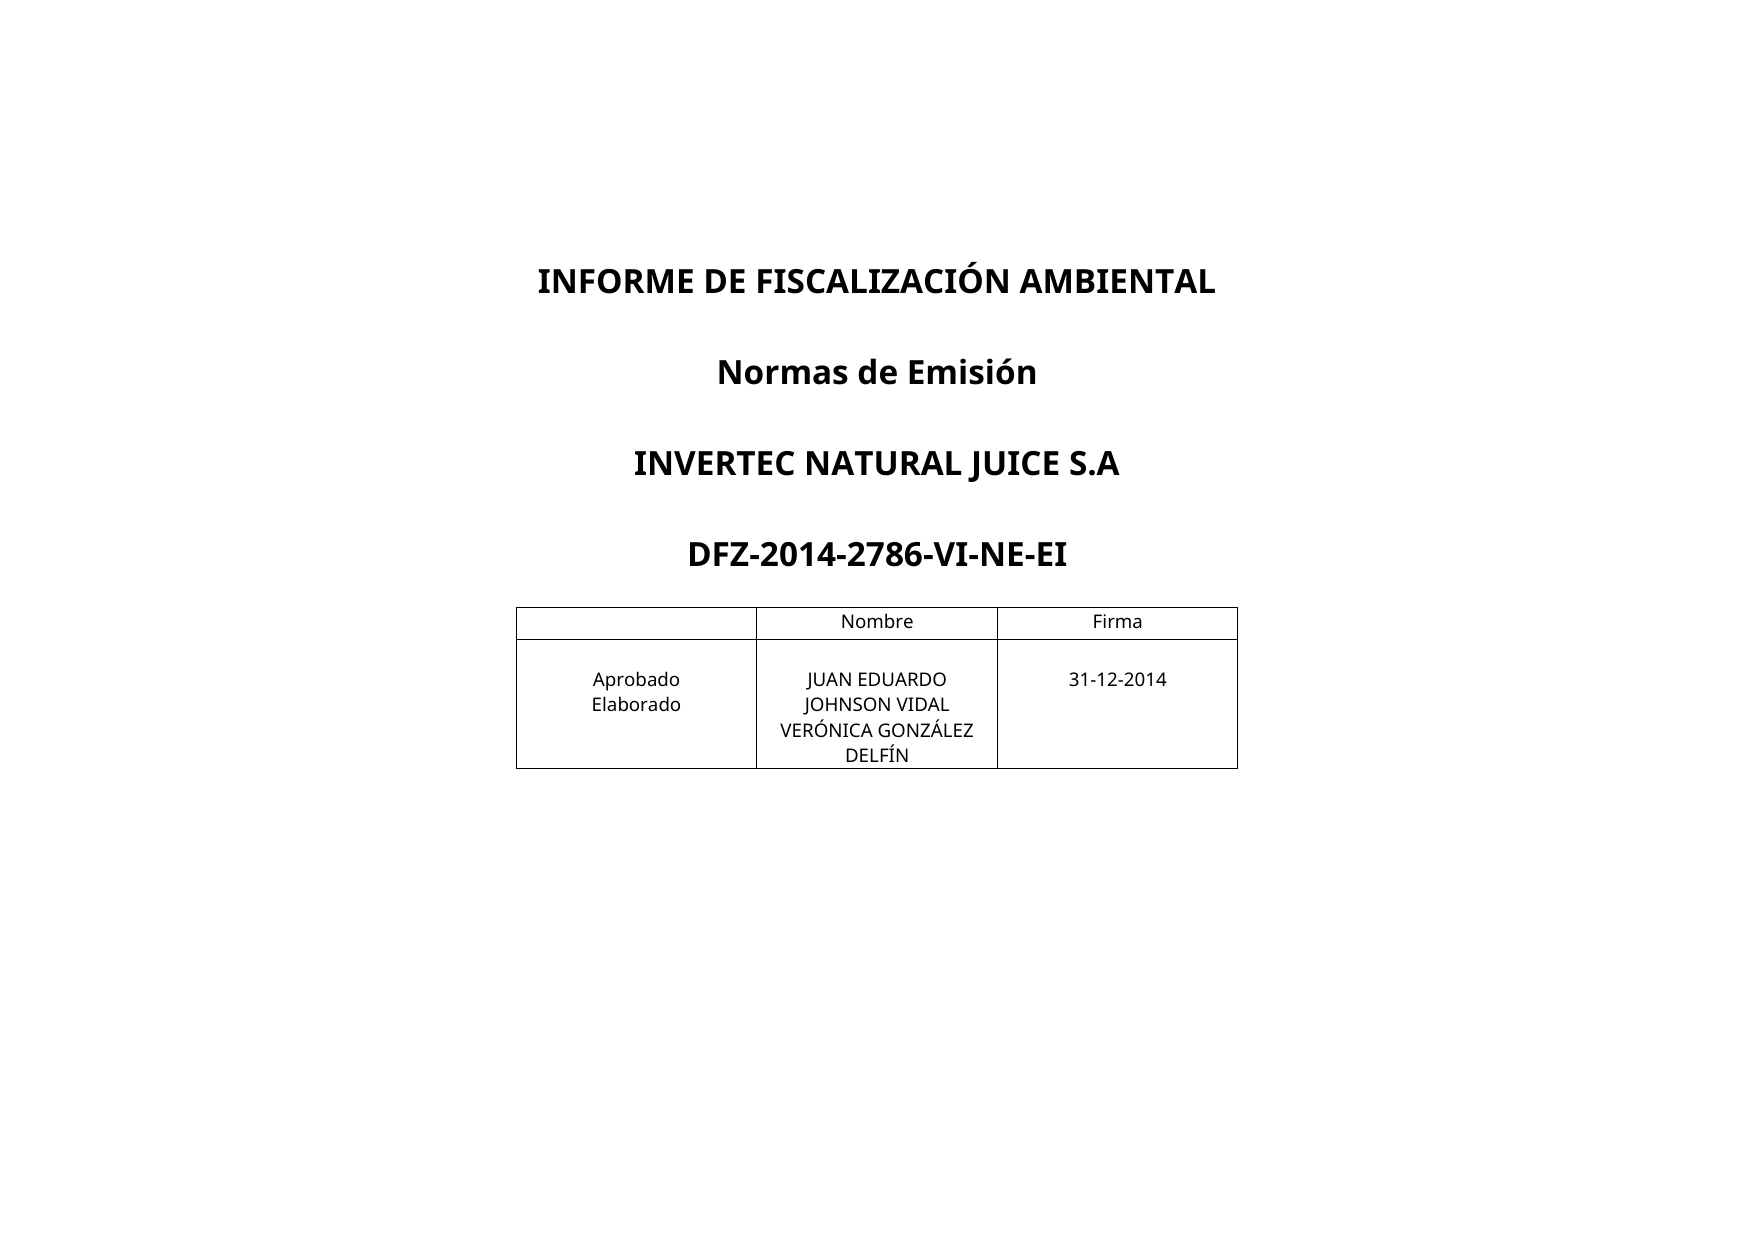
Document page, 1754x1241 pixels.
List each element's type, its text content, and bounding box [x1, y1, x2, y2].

text INFORME DE FISCALIZACIÓN AMBIENTAL [150, 212, 1604, 303]
table_cell JUAN EDUARDO JOHNSON VIDAL VERÓNICA GONZÁLEZ DELFÍN [757, 640, 997, 768]
table_cell Aprobado Elaborado [517, 640, 756, 768]
text Normas de Emisión [150, 303, 1604, 394]
table_header [517, 608, 756, 639]
text INVERTEC NATURAL JUICE S.A [150, 394, 1604, 485]
text DFZ-2014-2786-VI-NE-EI [150, 485, 1604, 576]
table_header Firma [998, 608, 1237, 639]
table_cell 31-12-2014 [998, 640, 1237, 768]
table_header Nombre [757, 608, 997, 639]
